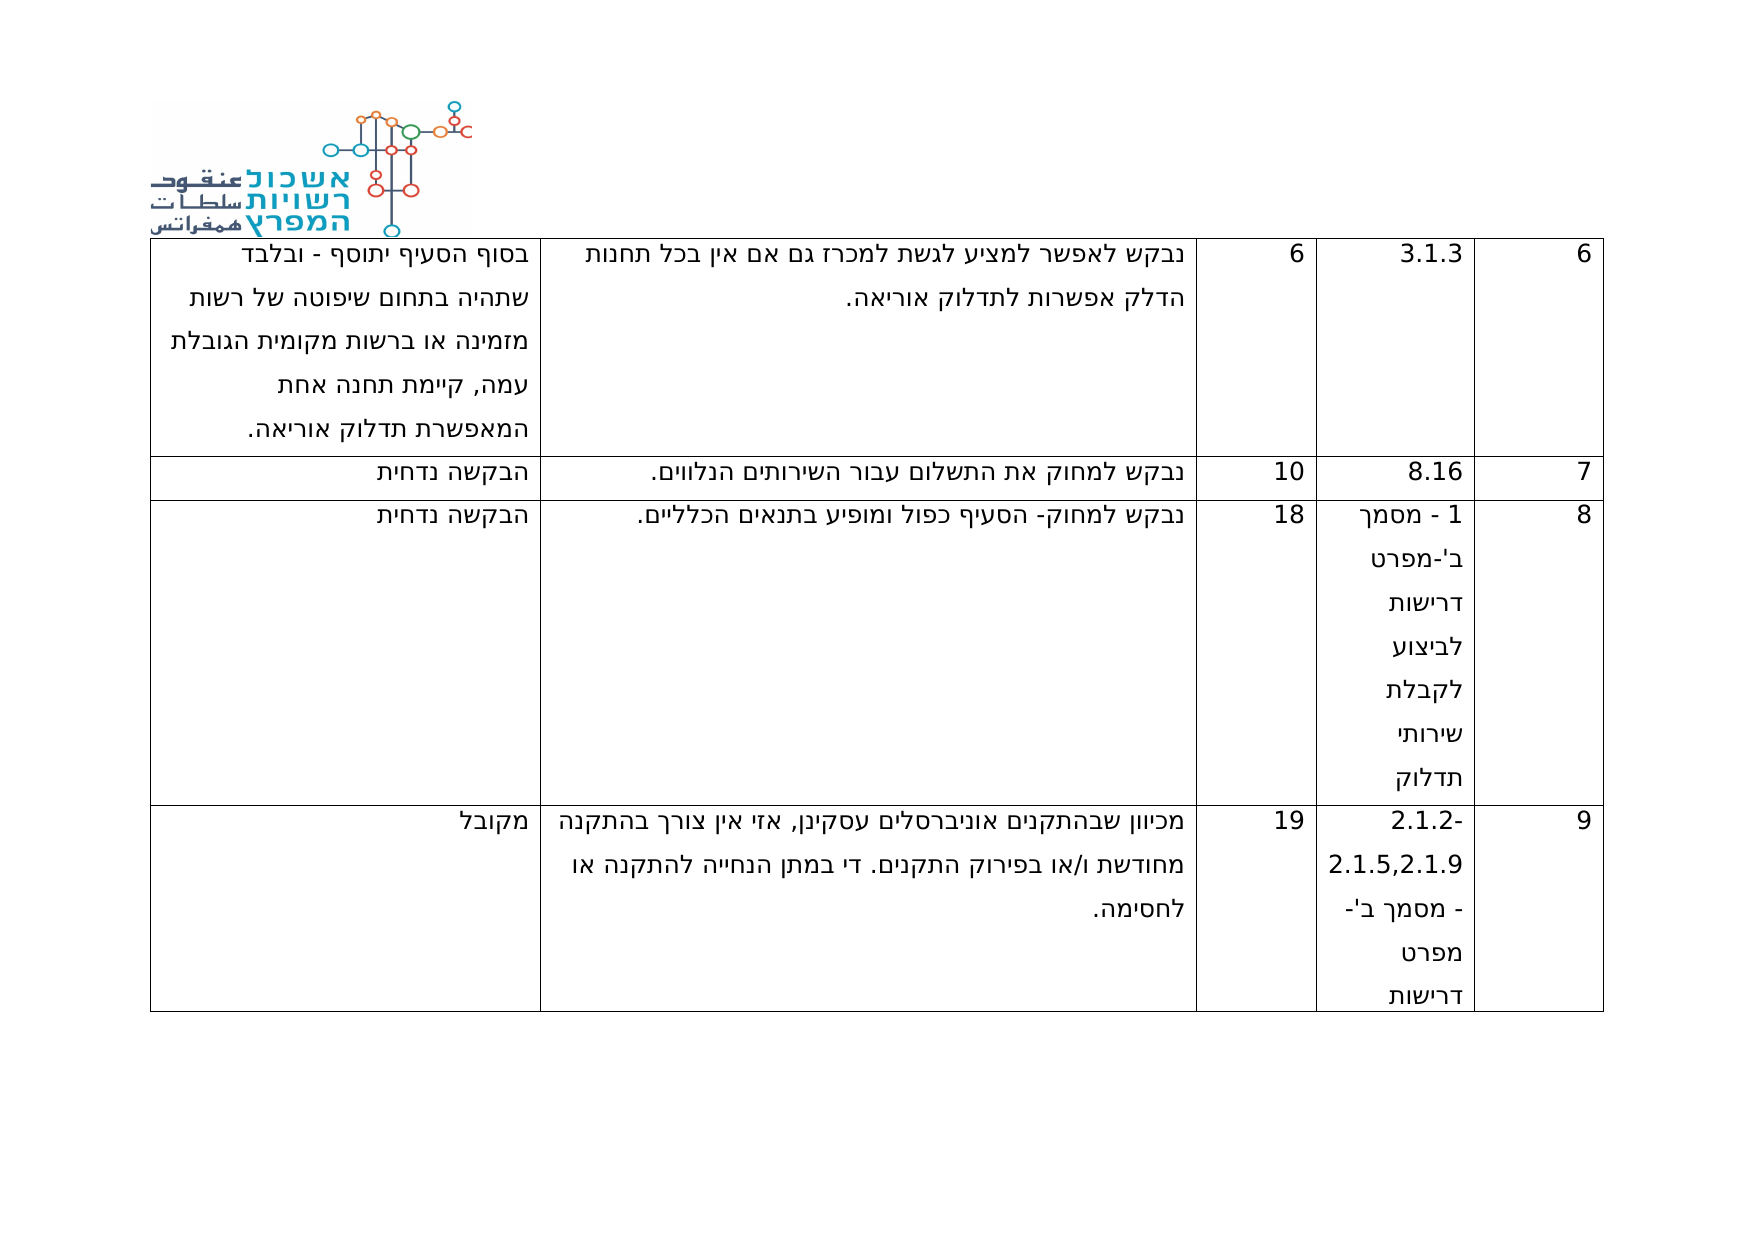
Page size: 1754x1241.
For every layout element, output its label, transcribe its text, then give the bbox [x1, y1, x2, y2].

table_cell 3.1.3 [1317, 239, 1474, 456]
table_cell הבקשה נדחית [151, 501, 540, 805]
table_cell נבקש לאפשר למציע לגשת למכרז גם אם אין בכל תחנות הדלק אפשרות לתדלוק אוריאה. [541, 239, 1196, 456]
table_cell 6 [1197, 239, 1316, 456]
table_cell 2.1.2-2.1.5,2.1.9 - מסמך ב'-מפרט דרישות לביצוע לקבלת שירותי תדלוק, אספקת מוצרי דלק ושמנים [1317, 806, 1474, 1011]
table_cell 8 [1475, 501, 1603, 805]
table_cell הבקשה נדחית [151, 457, 540, 499]
table_cell 9 [1475, 806, 1603, 1011]
table_cell 7 [1475, 457, 1603, 499]
table_cell 10 [1197, 457, 1316, 499]
table_cell מקובל [151, 806, 540, 1011]
table_cell 1 - מסמך ב'-מפרט דרישות לביצוע לקבלת שירותי תדלוק [1317, 501, 1474, 805]
table_cell 18 [1197, 501, 1316, 805]
picture [150, 101, 472, 237]
table_cell נבקש למחוק את התשלום עבור השירותים הנלווים. [541, 457, 1196, 499]
table_cell 19 [1197, 806, 1316, 1011]
table_cell נבקש למחוק- הסעיף כפול ומופיע בתנאים הכלליים. [541, 501, 1196, 805]
table_cell בסוף הסעיף יתוסף - ובלבד שתהיה בתחום שיפוטה של רשות מזמינה או ברשות מקומית הגובלת עמה, קיימת תחנה אחת המאפשרת תדלוק אוריאה. [151, 239, 540, 456]
table_cell 6 [1475, 239, 1603, 456]
table_cell 8.16 [1317, 457, 1474, 499]
table_cell מכיוון שבהתקנים אוניברסלים עסקינן, אזי אין צורך בהתקנה מחודשת ו/או בפירוק התקנים. די במתן הנחייה להתקנה או לחסימה. [541, 806, 1196, 1011]
